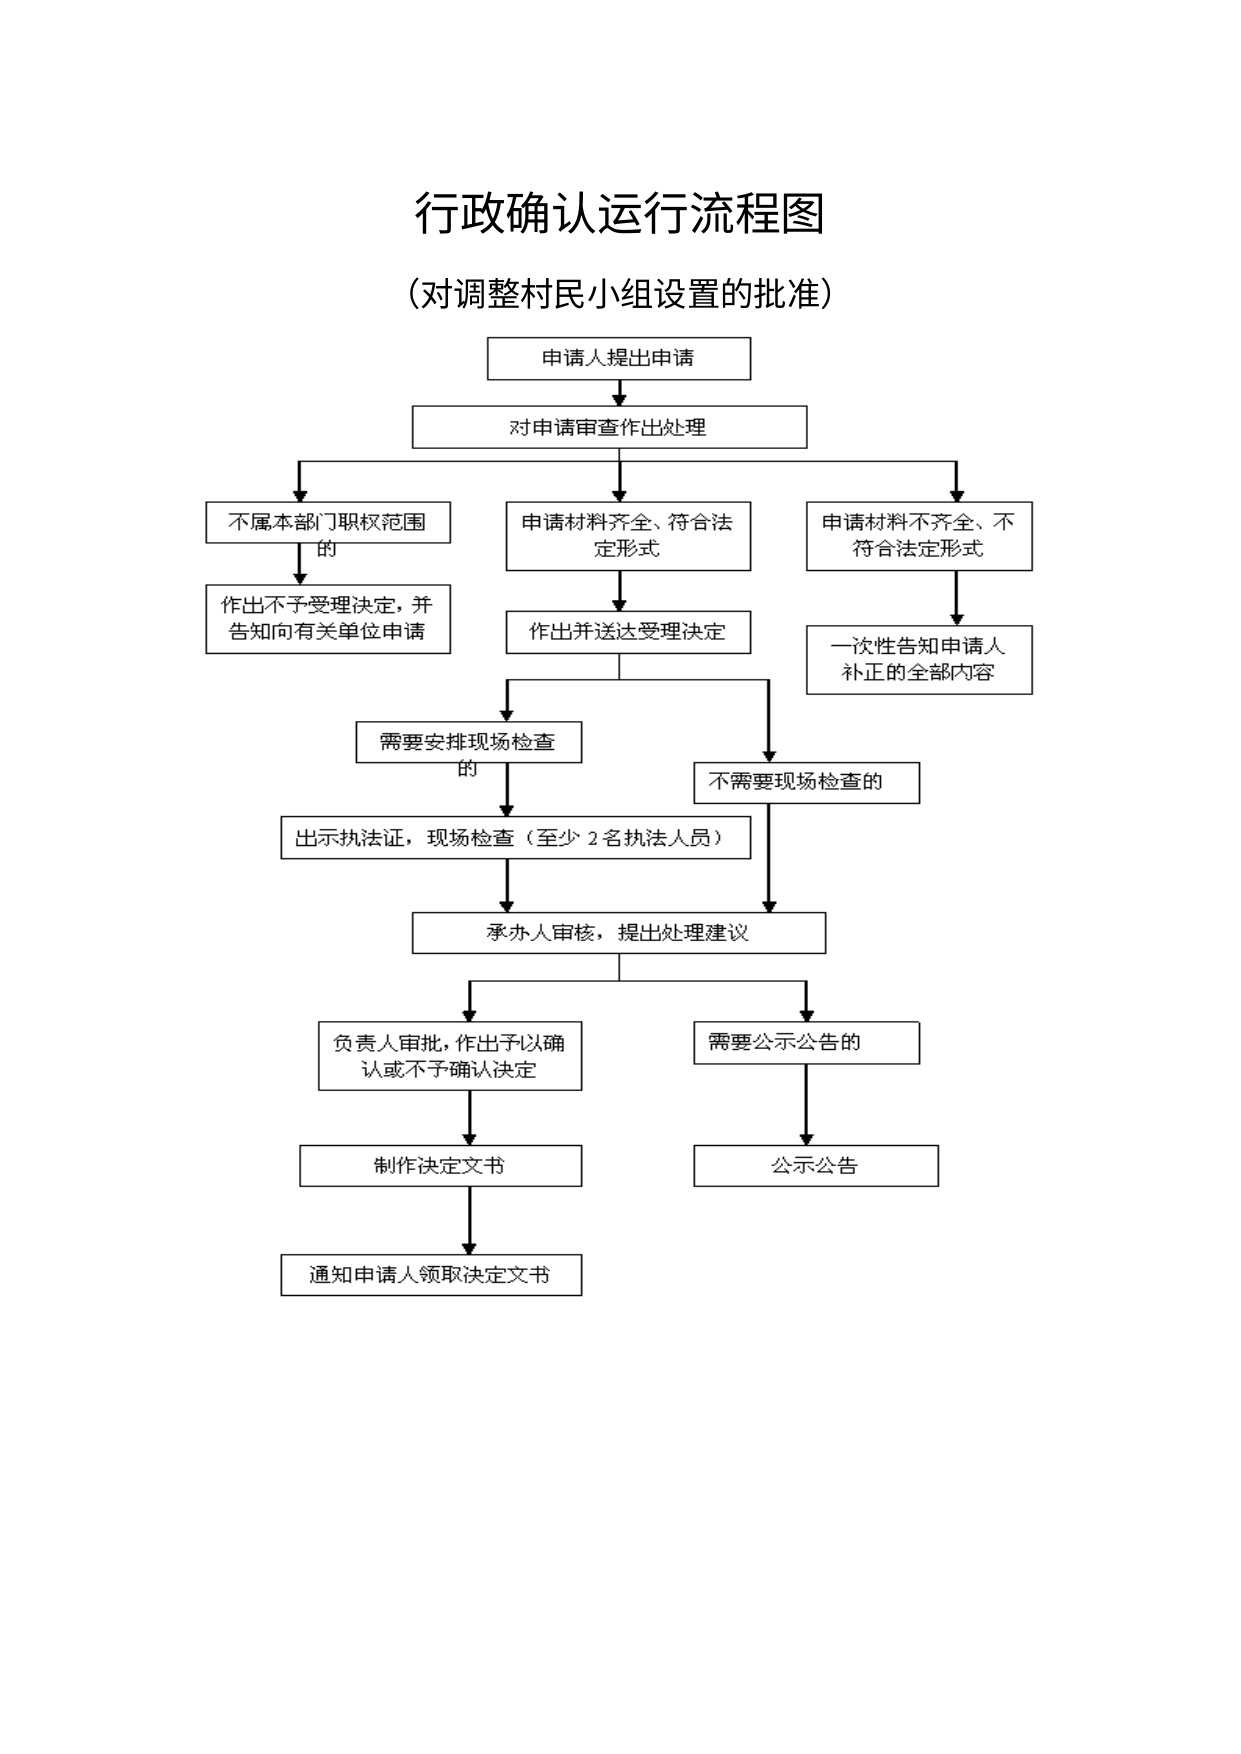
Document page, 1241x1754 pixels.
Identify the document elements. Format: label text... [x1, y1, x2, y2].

picture [187, 324, 1052, 1420]
text 行政确认运行流程图 [187, 162, 1053, 259]
text （对调整村民小组设置的批准） [187, 259, 1053, 324]
